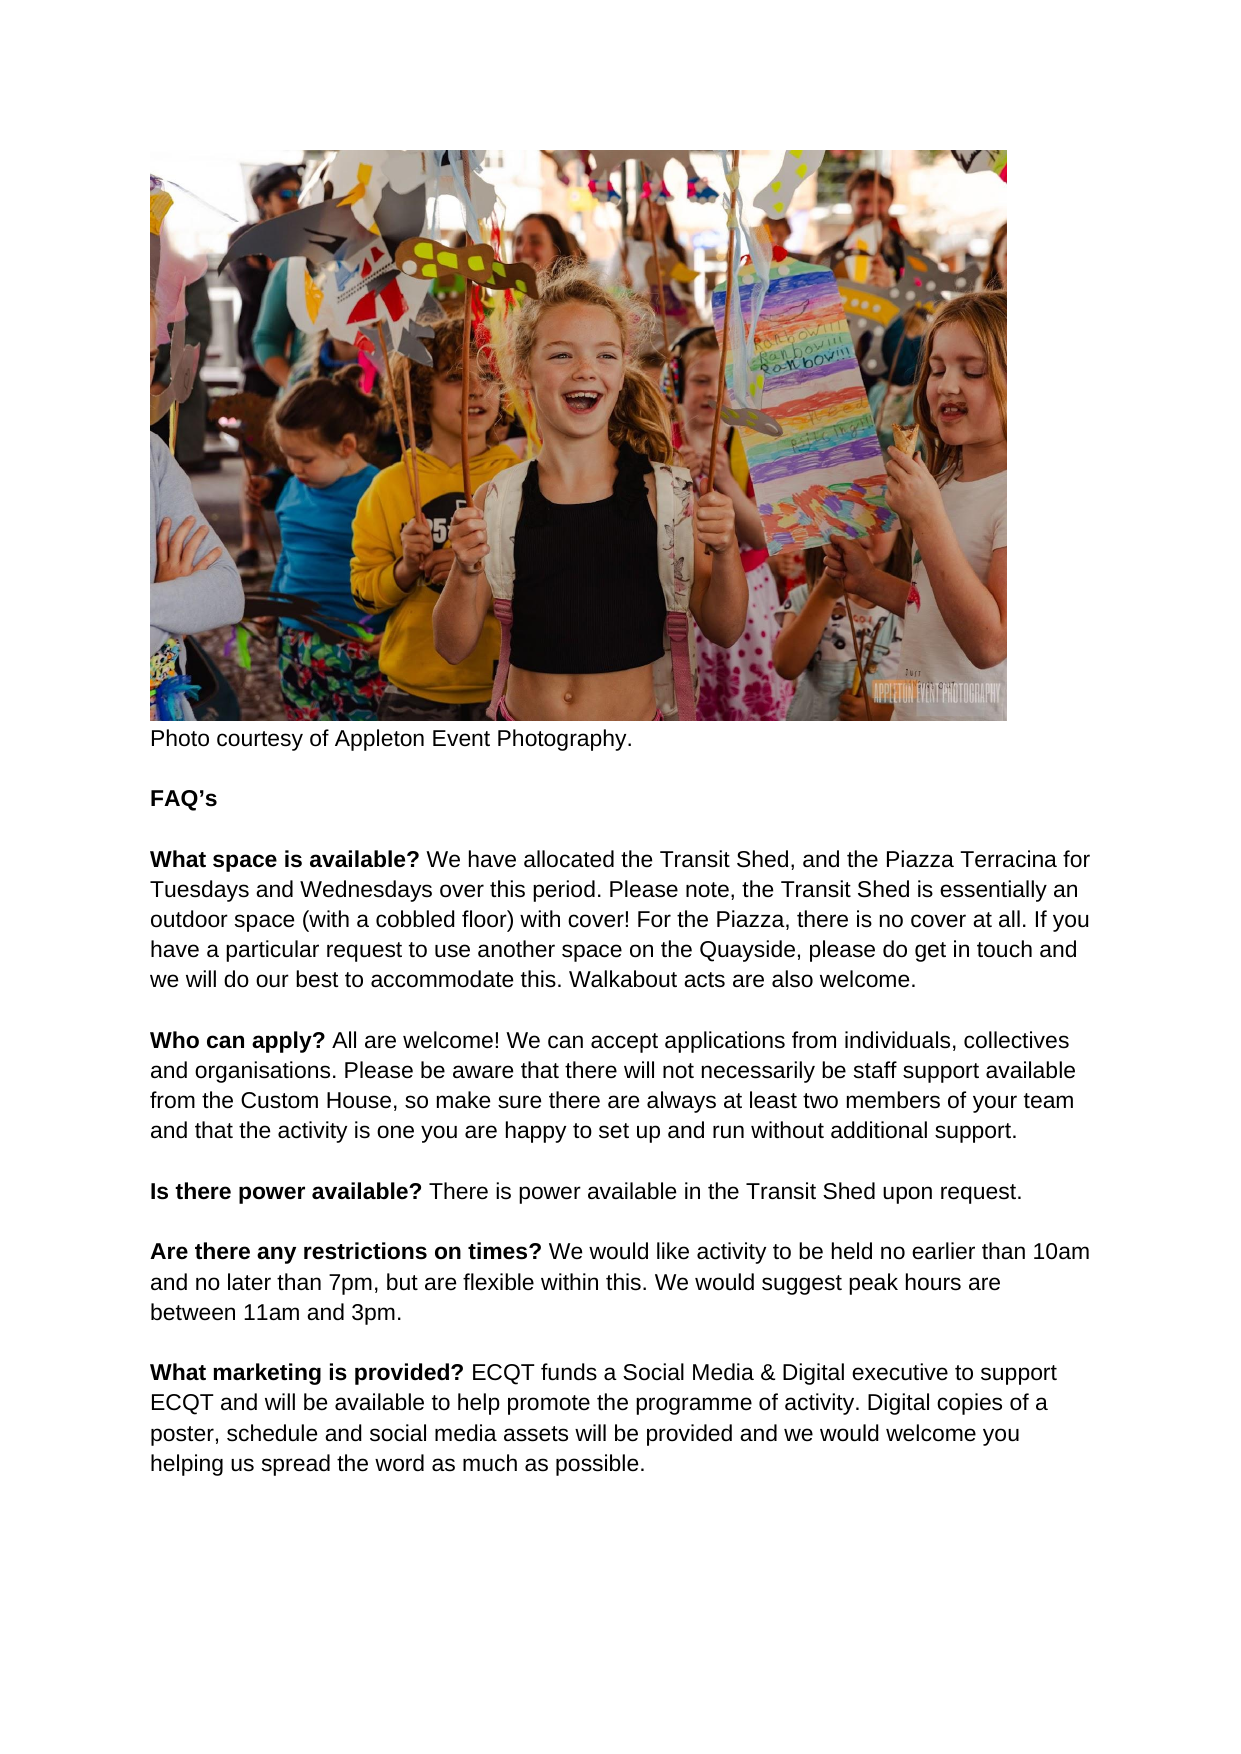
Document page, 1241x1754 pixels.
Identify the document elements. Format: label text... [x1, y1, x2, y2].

picture [150, 150, 1007, 721]
text Is there power available? There is power available in the Transit Shed upon request. [150, 1178, 1090, 1204]
text What marketing is provided? ECQT funds a Social Media & Digital executive to support ECQT and will be available to help promote the programme of activity. Digital copies of a poster, schedule and social media assets will be provided and we would welcome you helping us spread the word as much as possible. [150, 1359, 1090, 1476]
text Photo courtesy of Appleton Event Photography. [150, 725, 1090, 751]
text What space is available? We have allocated the Transit Shed, and the Piazza Terracina for Tuesdays and Wednesdays over this period. Please note, the Transit Shed is essentially an outdoor space (with a cobbled floor) with cover! For the Piazza, there is no cover at all. If you have a particular request to use another space on the Quayside, please do get in touch and we will do our best to accommodate this. Walkabout acts are also welcome. [150, 846, 1090, 993]
text FAQ’s [150, 785, 1090, 812]
text Who can apply? All are welcome! We can accept applications from individuals, collectives and organisations. Please be aware that there will not necessarily be staff support available from the Custom House, so make sure there are always at least two members of your team and that the activity is one you are happy to set up and run without additional support. [150, 1027, 1090, 1144]
text Are there any restrictions on times? We would like activity to be held no earlier than 10am and no later than 7pm, but are flexible within this. We would suggest peak hours are between 11am and 3pm. [150, 1238, 1090, 1325]
